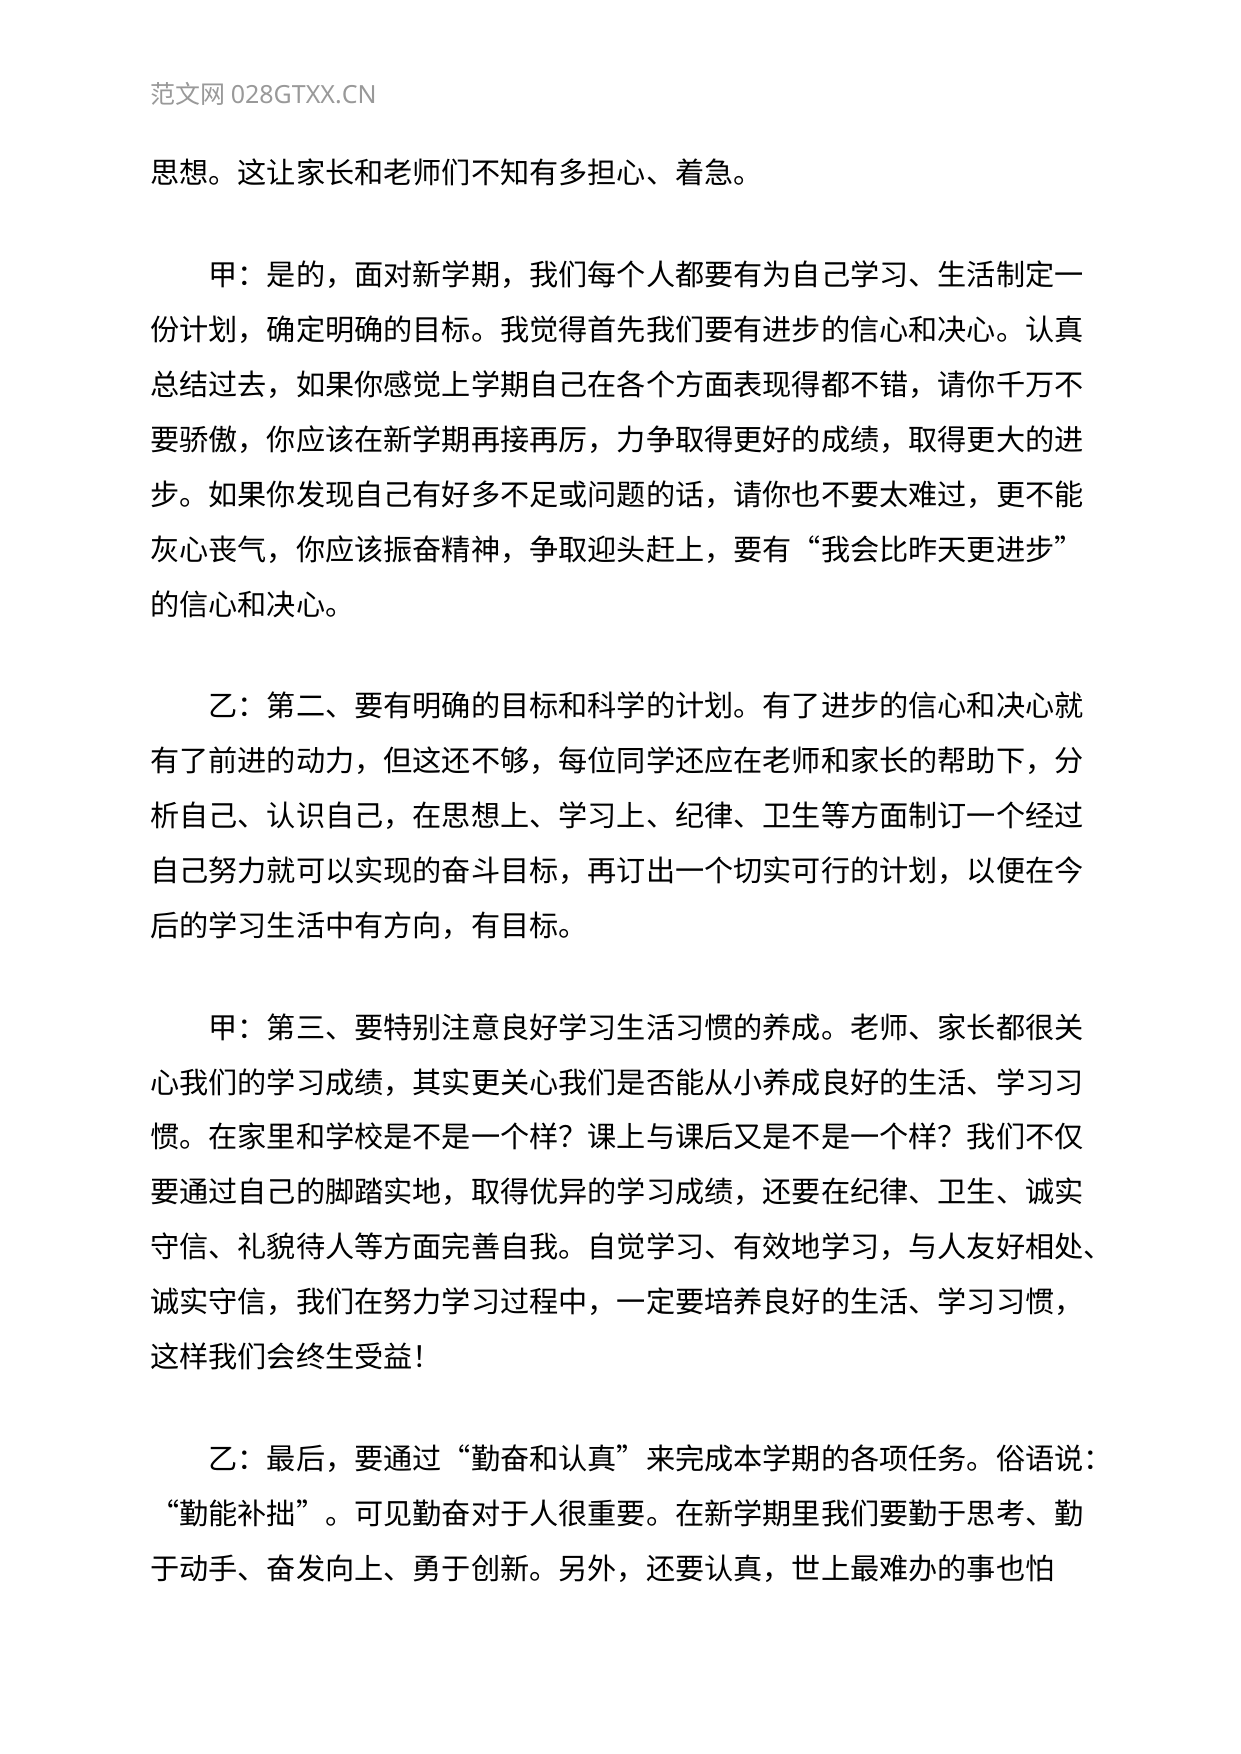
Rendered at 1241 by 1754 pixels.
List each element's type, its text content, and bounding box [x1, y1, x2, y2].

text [150, 150, 1090, 192]
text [150, 1435, 1090, 1587]
text 乙：第二、要有明确的目标和科学的计划。有了进步的信心和决心就有了前进的动力，但这还不够，每位同学还应在老师和家长的帮助下，分析自己、认识自己，在思想上、学习上、纪律、卫生等方面制订一个经过自己努力就可以实现的奋斗目标，再订出一个切实可行的计划，以便在今后的学习生活中有方向，有目标。 [150, 683, 1090, 945]
text 甲：是的，面对新学期，我们每个人都要有为自己学习、生活制定一份计划，确定明确的目标。我觉得首先我们要有进步的信心和决心。认真总结过去，如果你感觉上学期自己在各个方面表现得都不错，请你千万不要骄傲，你应该在新学期再接再厉，力争取得更好的成绩，取得更大的进步。如果你发现自己有好多不足或问题的话，请你也不要太难过，更不能灰心丧气，你应该振奋精神，争取迎头赶上，要有“我会比昨天更进步”的信心和决心。 [150, 252, 1090, 623]
text 甲：第三、要特别注意良好学习生活习惯的养成。老师、家长都很关心我们的学习成绩，其实更关心我们是否能从小养成良好的生活、学习习惯。在家里和学校是不是一个样？课上与课后又是不是一个样？我们不仅要通过自己的脚踏实地，取得优异的学习成绩，还要在纪律、卫生、诚实守信、礼貌待人等方面完善自我。自觉学习、有效地学习，与人友好相处、诚实守信，我们在努力学习过程中，一定要培养良好的生活、学习习惯，这样我们会终生受益！ [150, 1004, 1090, 1376]
